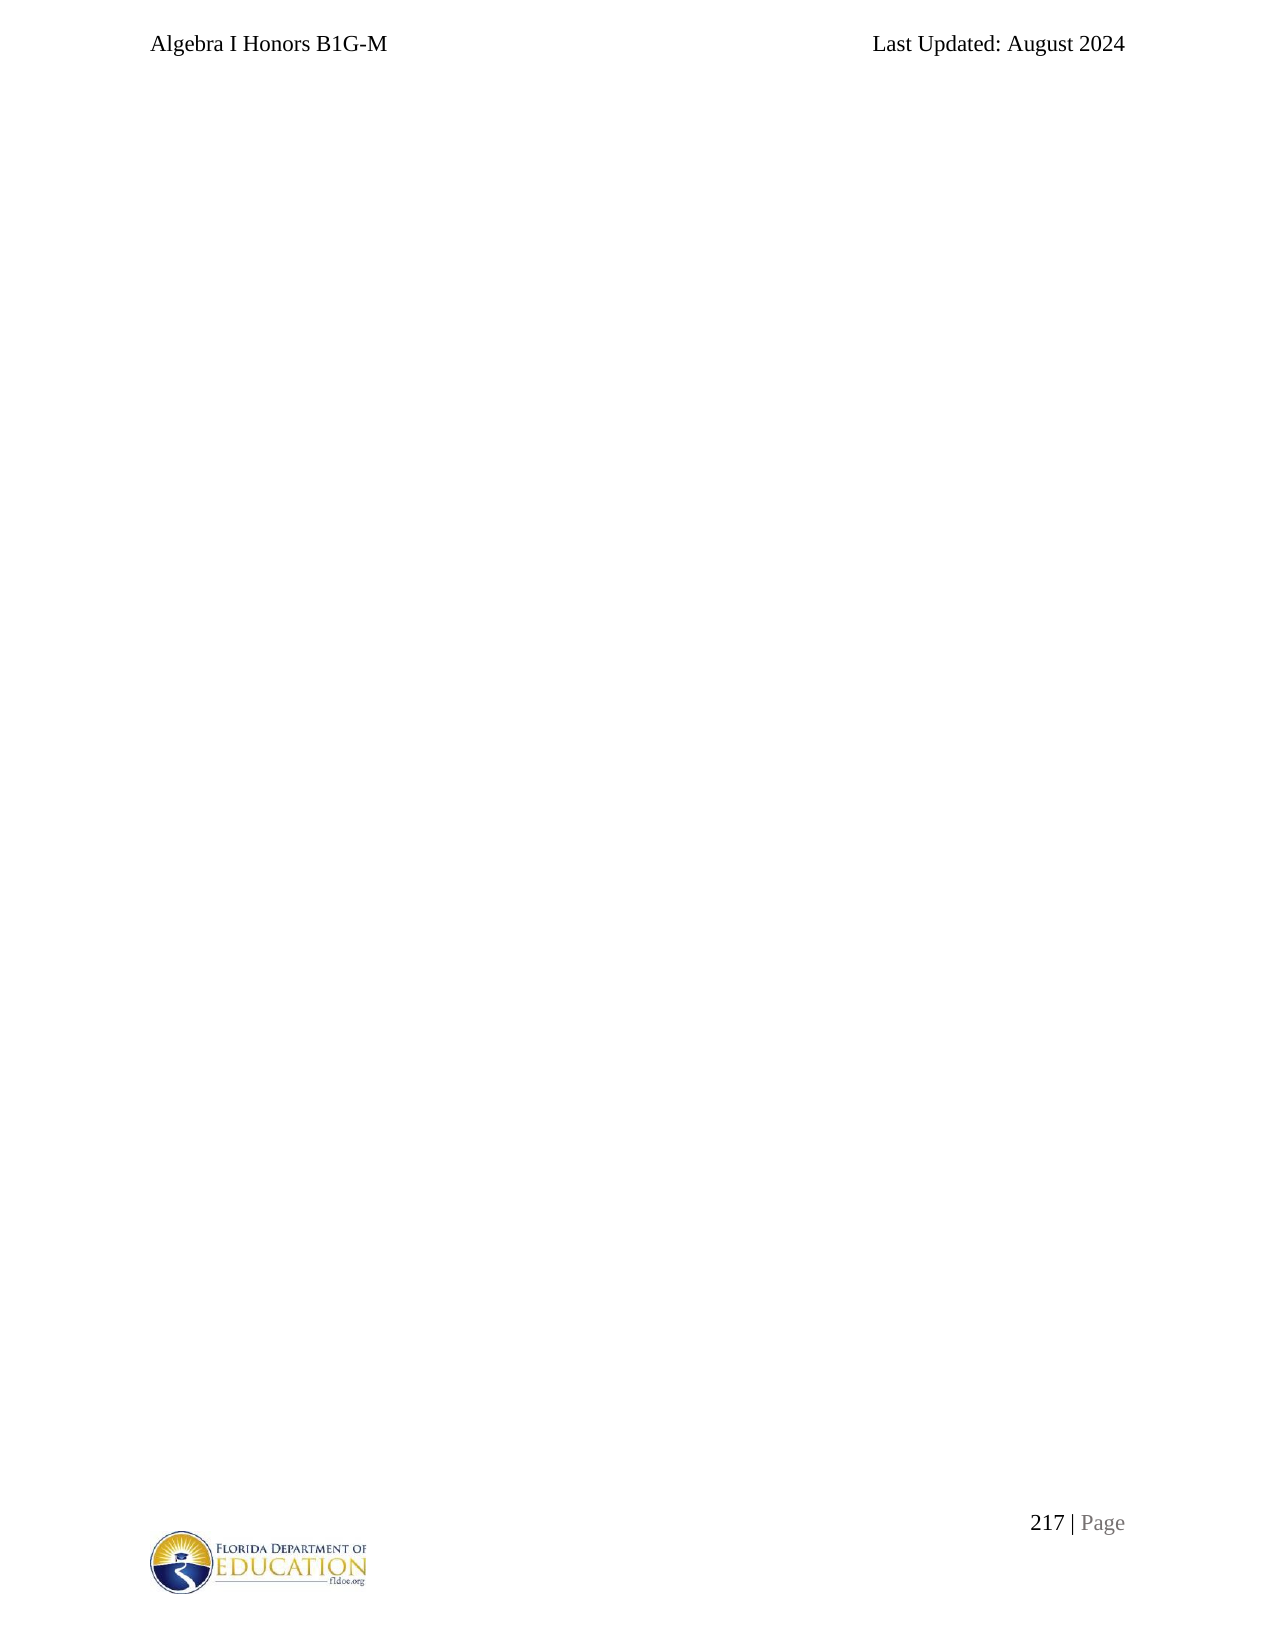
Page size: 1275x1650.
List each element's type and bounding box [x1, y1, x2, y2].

picture [150, 1531, 367, 1594]
